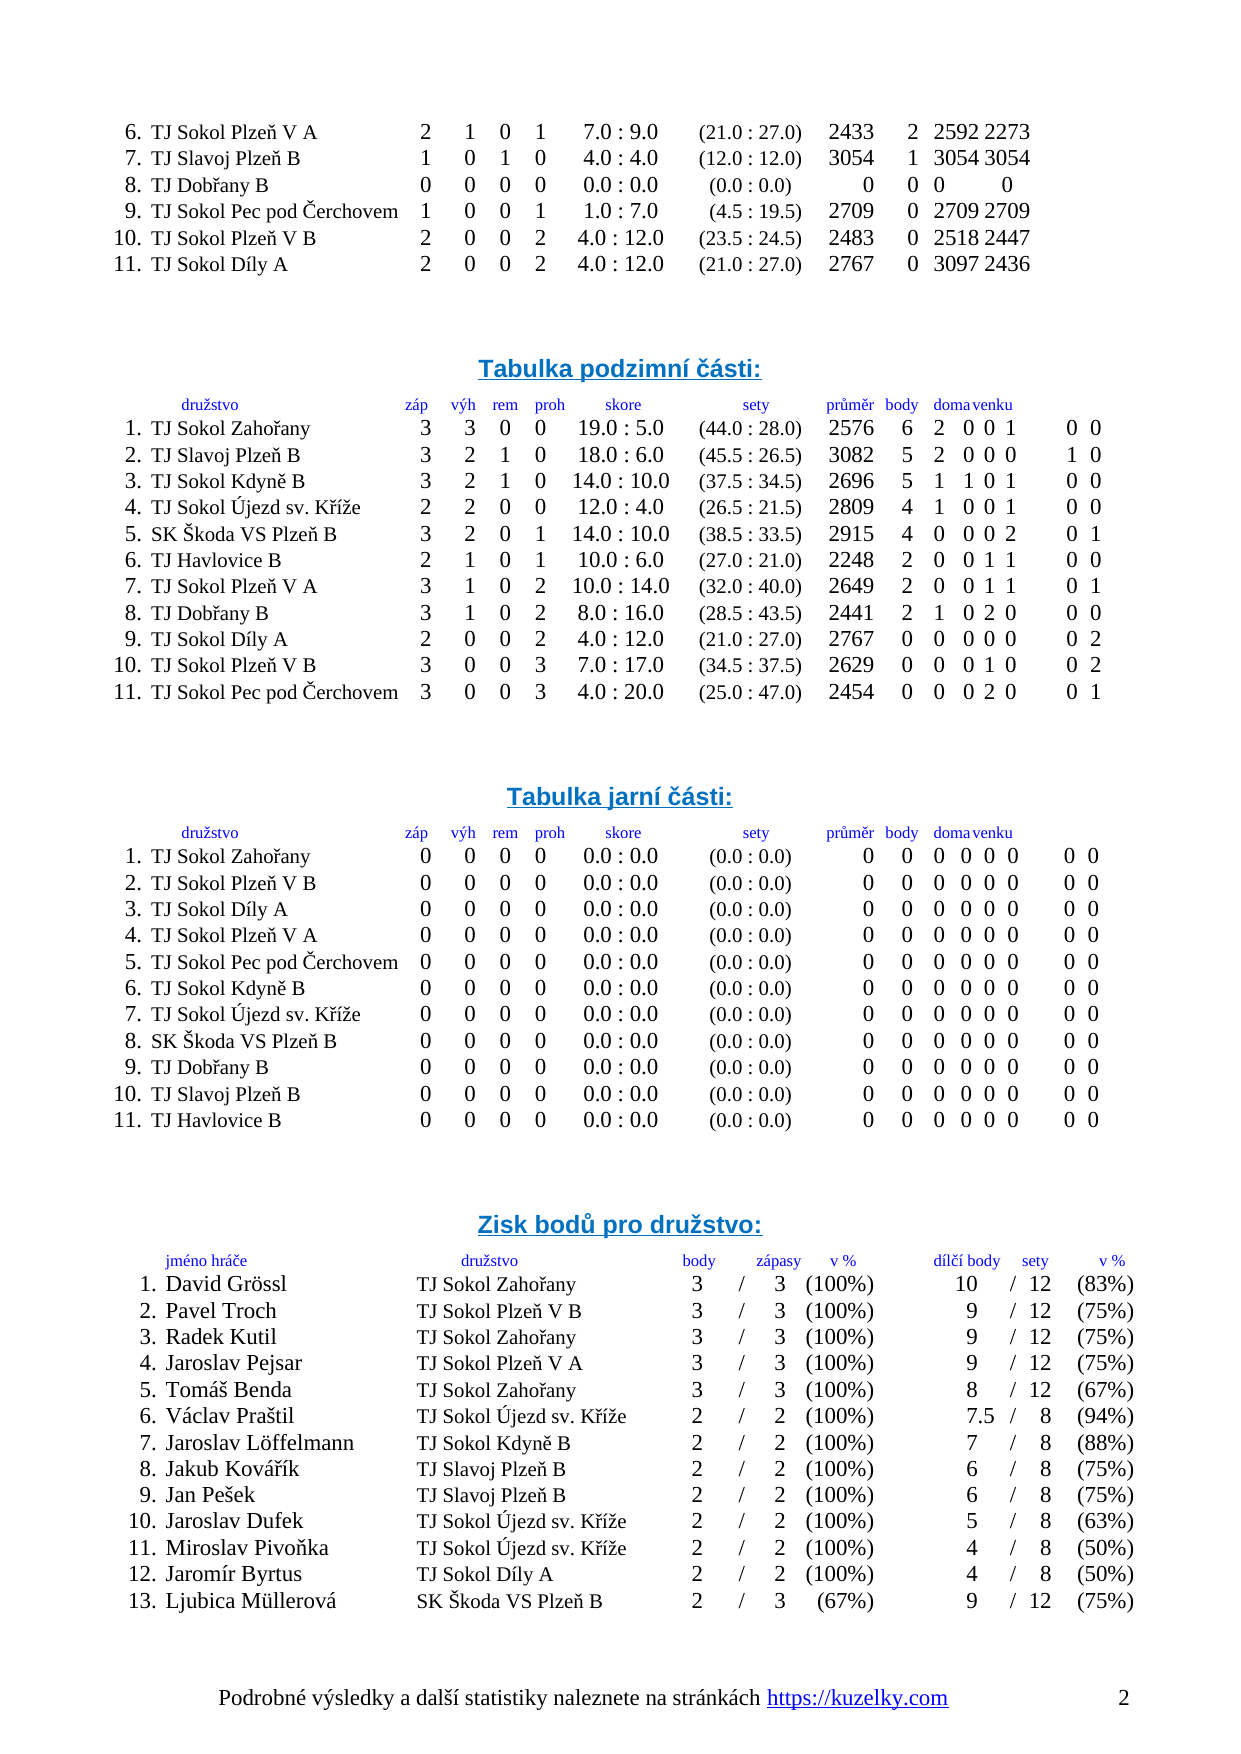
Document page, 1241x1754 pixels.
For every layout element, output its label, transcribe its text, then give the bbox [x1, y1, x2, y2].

text 2. TJ Slavoj Plzeň B 3 2 1 0 18.0 : 6.0 (45.5 : 26.5) 3082 5 2 0 0 0 1 0 [106, 441, 1134, 467]
text jméno hráče družstvo body zápasy v % dílčí body sety v % [106, 1251, 1134, 1270]
text 3. Radek Kutil TJ Sokol Zahořany 3 / 3 (100%) 9 / 12 (75%) [106, 1323, 1134, 1349]
text 6. TJ Havlovice B 2 1 0 1 10.0 : 6.0 (27.0 : 21.0) 2248 2 0 0 1 1 0 0 [106, 546, 1134, 572]
text Tabulka jarní části: [94, 782, 1145, 811]
text 1. TJ Sokol Zahořany 0 0 0 0 0.0 : 0.0 (0.0 : 0.0) 0 0 0 0 0 0 0 0 [106, 842, 1134, 869]
text 7. TJ Sokol Plzeň V A 3 1 0 2 10.0 : 14.0 (32.0 : 40.0) 2649 2 0 0 1 1 0 1 [106, 572, 1134, 599]
text 6. TJ Sokol Plzeň V A 2 1 0 1 7.0 : 9.0 (21.0 : 27.0) 2433 2 2592 2273 [106, 118, 1134, 144]
text 4. TJ Sokol Plzeň V A 0 0 0 0 0.0 : 0.0 (0.0 : 0.0) 0 0 0 0 0 0 0 0 [106, 921, 1134, 948]
text 9. Jan Pešek TJ Slavoj Plzeň B 2 / 2 (100%) 6 / 8 (75%) [106, 1481, 1134, 1508]
text 9. TJ Sokol Díly A 2 0 0 2 4.0 : 12.0 (21.0 : 27.0) 2767 0 0 0 0 0 0 2 [106, 625, 1134, 652]
text 10. TJ Sokol Plzeň V B 2 0 0 2 4.0 : 12.0 (23.5 : 24.5) 2483 0 2518 2447 [106, 223, 1134, 250]
text 5. TJ Sokol Pec pod Čerchovem 0 0 0 0 0.0 : 0.0 (0.0 : 0.0) 0 0 0 0 0 0 0 0 [106, 948, 1134, 974]
text 9. TJ Sokol Pec pod Čerchovem 1 0 0 1 1.0 : 7.0 (4.5 : 19.5) 2709 0 2709 2709 [106, 197, 1134, 223]
text 13. Ljubica Müllerová SK Škoda VS Plzeň B 2 / 3 (67%) 9 / 12 (75%) [106, 1587, 1134, 1613]
text 2. Pavel Troch TJ Sokol Plzeň V B 3 / 3 (100%) 9 / 12 (75%) [106, 1297, 1134, 1323]
text 11. TJ Sokol Díly A 2 0 0 2 4.0 : 12.0 (21.0 : 27.0) 2767 0 3097 2436 [106, 250, 1134, 276]
text 5. Tomáš Benda TJ Sokol Zahořany 3 / 3 (100%) 8 / 12 (67%) [106, 1376, 1134, 1402]
text 7. TJ Sokol Újezd sv. Kříže 0 0 0 0 0.0 : 0.0 (0.0 : 0.0) 0 0 0 0 0 0 0 0 [106, 1001, 1134, 1027]
text 8. Jakub Kovářík TJ Slavoj Plzeň B 2 / 2 (100%) 6 / 8 (75%) [106, 1455, 1134, 1481]
text 10. TJ Slavoj Plzeň B 0 0 0 0 0.0 : 0.0 (0.0 : 0.0) 0 0 0 0 0 0 0 0 [106, 1079, 1134, 1106]
text 3. TJ Sokol Díly A 0 0 0 0 0.0 : 0.0 (0.0 : 0.0) 0 0 0 0 0 0 0 0 [106, 895, 1134, 921]
text 11. Miroslav Pivoňka TJ Sokol Újezd sv. Kříže 2 / 2 (100%) 4 / 8 (50%) [106, 1534, 1134, 1560]
text 4. TJ Sokol Újezd sv. Kříže 2 2 0 0 12.0 : 4.0 (26.5 : 21.5) 2809 4 1 0 0 1 0 0 [106, 493, 1134, 520]
text 10. Jaroslav Dufek TJ Sokol Újezd sv. Kříže 2 / 2 (100%) 5 / 8 (63%) [106, 1508, 1134, 1534]
text družstvo záp výh rem proh skore sety průměr body doma venku [106, 395, 1134, 414]
text 8. TJ Dobřany B 3 1 0 2 8.0 : 16.0 (28.5 : 43.5) 2441 2 1 0 2 0 0 0 [106, 599, 1134, 625]
text družstvo záp výh rem proh skore sety průměr body doma venku [106, 823, 1134, 842]
text 1. David Grössl TJ Sokol Zahořany 3 / 3 (100%) 10 / 12 (83%) [106, 1270, 1134, 1297]
text 1. TJ Sokol Zahořany 3 3 0 0 19.0 : 5.0 (44.0 : 28.0) 2576 6 2 0 0 1 0 0 [106, 414, 1134, 441]
text 7. Jaroslav Löffelmann TJ Sokol Kdyně B 2 / 2 (100%) 7 / 8 (88%) [106, 1428, 1134, 1455]
text 7. TJ Slavoj Plzeň B 1 0 1 0 4.0 : 4.0 (12.0 : 12.0) 3054 1 3054 3054 [106, 144, 1134, 171]
text 10. TJ Sokol Plzeň V B 3 0 0 3 7.0 : 17.0 (34.5 : 37.5) 2629 0 0 0 1 0 0 2 [106, 652, 1134, 678]
text 9. TJ Dobřany B 0 0 0 0 0.0 : 0.0 (0.0 : 0.0) 0 0 0 0 0 0 0 0 [106, 1053, 1134, 1079]
text 4. Jaroslav Pejsar TJ Sokol Plzeň V A 3 / 3 (100%) 9 / 12 (75%) [106, 1349, 1134, 1376]
text Tabulka podzimní části: [94, 354, 1145, 383]
text 6. TJ Sokol Kdyně B 0 0 0 0 0.0 : 0.0 (0.0 : 0.0) 0 0 0 0 0 0 0 0 [106, 974, 1134, 1001]
text 2. TJ Sokol Plzeň V B 0 0 0 0 0.0 : 0.0 (0.0 : 0.0) 0 0 0 0 0 0 0 0 [106, 869, 1134, 895]
text 6. Václav Praštil TJ Sokol Újezd sv. Kříže 2 / 2 (100%) 7.5 / 8 (94%) [106, 1402, 1134, 1428]
text 3. TJ Sokol Kdyně B 3 2 1 0 14.0 : 10.0 (37.5 : 34.5) 2696 5 1 1 0 1 0 0 [106, 467, 1134, 493]
text Zisk bodů pro družstvo: [94, 1210, 1145, 1239]
text 5. SK Škoda VS Plzeň B 3 2 0 1 14.0 : 10.0 (38.5 : 33.5) 2915 4 0 0 0 2 0 1 [106, 520, 1134, 546]
text 8. TJ Dobřany B 0 0 0 0 0.0 : 0.0 (0.0 : 0.0) 0 0 0 0 [106, 171, 1134, 197]
text 12. Jaromír Byrtus TJ Sokol Díly A 2 / 2 (100%) 4 / 8 (50%) [106, 1560, 1134, 1587]
text 11. TJ Havlovice B 0 0 0 0 0.0 : 0.0 (0.0 : 0.0) 0 0 0 0 0 0 0 0 [106, 1106, 1134, 1132]
text 8. SK Škoda VS Plzeň B 0 0 0 0 0.0 : 0.0 (0.0 : 0.0) 0 0 0 0 0 0 0 0 [106, 1027, 1134, 1053]
text 11. TJ Sokol Pec pod Čerchovem 3 0 0 3 4.0 : 20.0 (25.0 : 47.0) 2454 0 0 0 2 0 0 1 [106, 678, 1134, 704]
